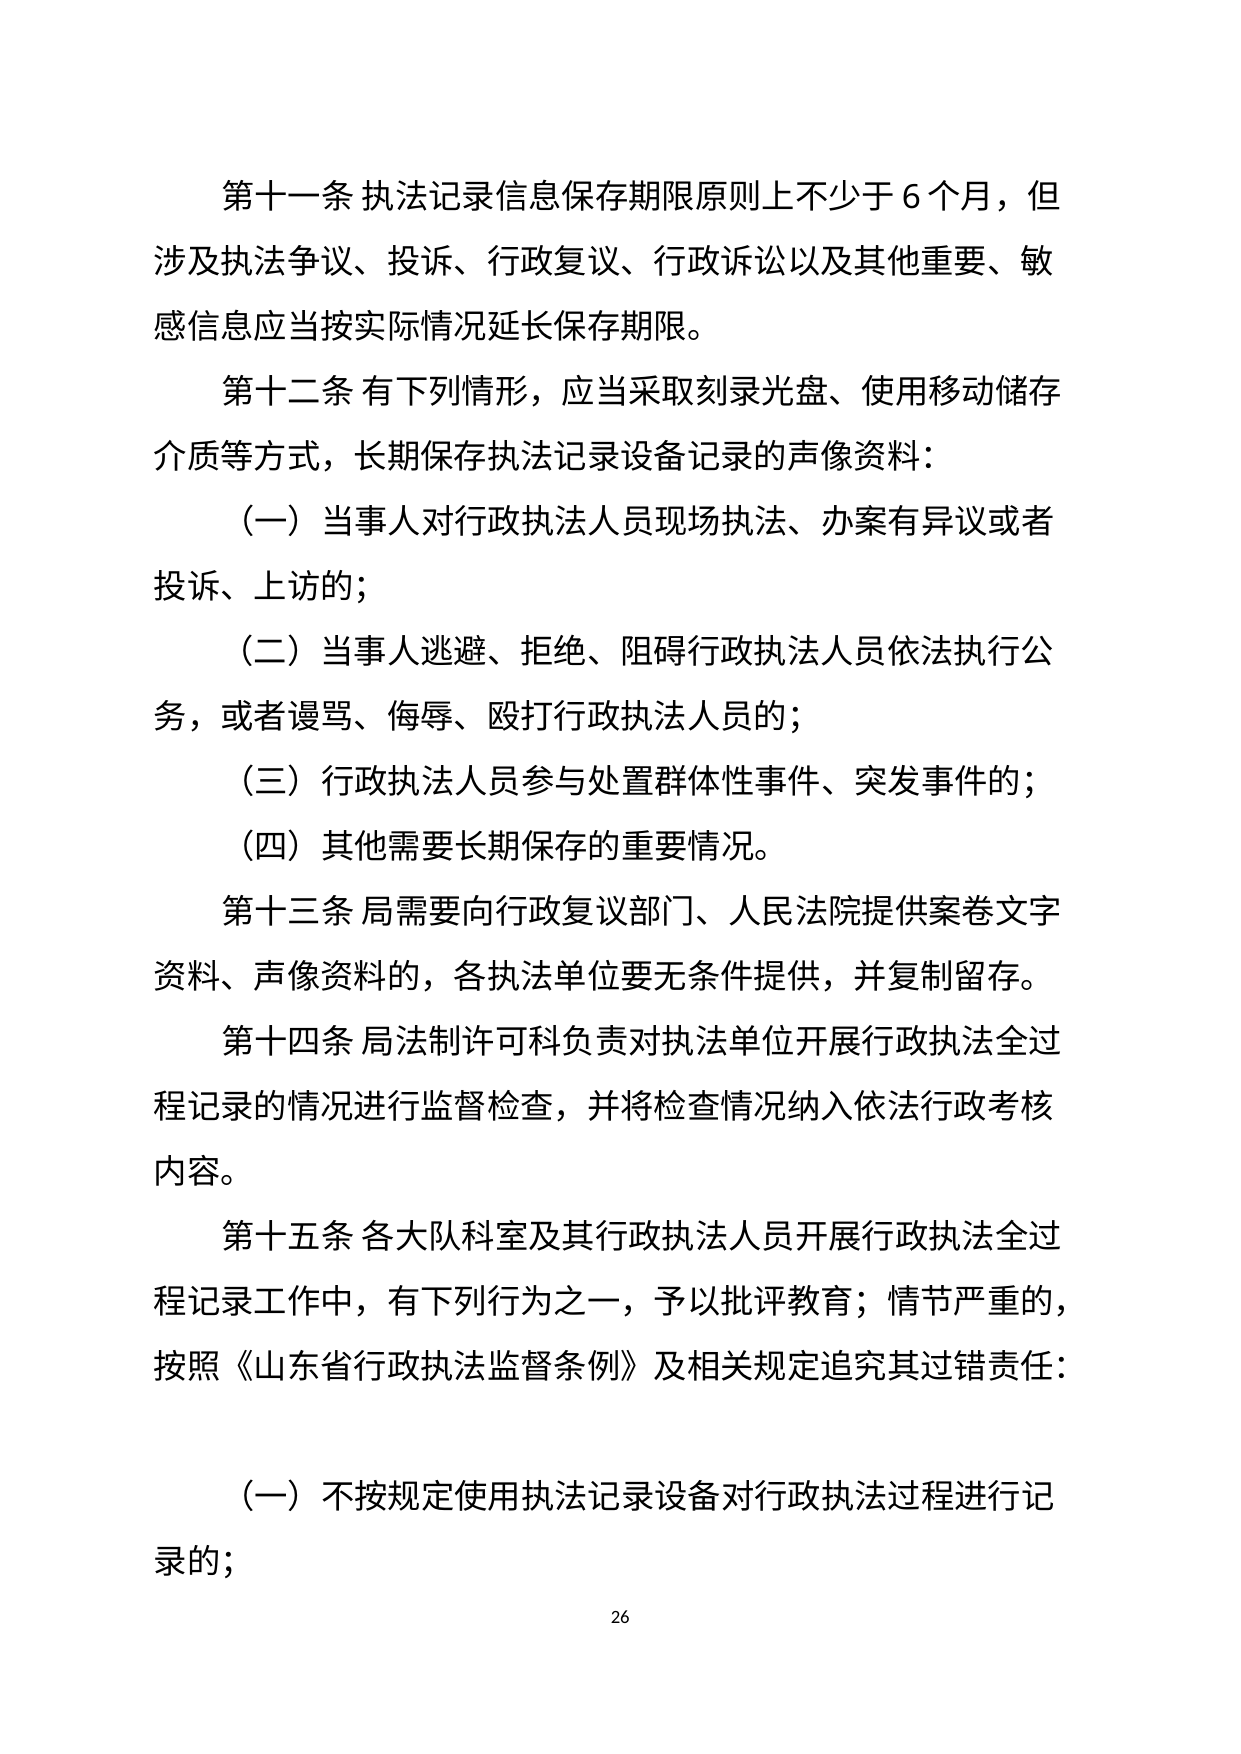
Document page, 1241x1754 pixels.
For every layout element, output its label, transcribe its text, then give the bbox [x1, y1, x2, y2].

text 第十三条 局需要向行政复议部门、人民法院提供案卷文字资料、声像资料的，各执法单位要无条件提供，并复制留存。 [153, 876, 1087, 1006]
text （一）不按规定使用执法记录设备对行政执法过程进行记录的； [153, 1461, 1087, 1591]
text （四）其他需要长期保存的重要情况。 [153, 811, 1087, 876]
text （一）当事人对行政执法人员现场执法、办案有异议或者投诉、上访的； [153, 486, 1087, 616]
text 第十五条 各大队科室及其行政执法人员开展行政执法全过程记录工作中，有下列行为之一，予以批评教育；情节严重的，按照《山东省行政执法监督条例》及相关规定追究其过错责任： [153, 1201, 1087, 1461]
text （三）行政执法人员参与处置群体性事件、突发事件的； [153, 746, 1087, 811]
text 第十四条 局法制许可科负责对执法单位开展行政执法全过程记录的情况进行监督检查，并将检查情况纳入依法行政考核内容。 [153, 1006, 1087, 1201]
text 第十二条 有下列情形，应当采取刻录光盘、使用移动储存介质等方式，长期保存执法记录设备记录的声像资料： [153, 356, 1087, 486]
text 第十一条 执法记录信息保存期限原则上不少于6个月，但涉及执法争议、投诉、行政复议、行政诉讼以及其他重要、敏感信息应当按实际情况延长保存期限。 [153, 161, 1087, 356]
text （二）当事人逃避、拒绝、阻碍行政执法人员依法执行公务，或者谩骂、侮辱、殴打行政执法人员的； [153, 616, 1087, 746]
